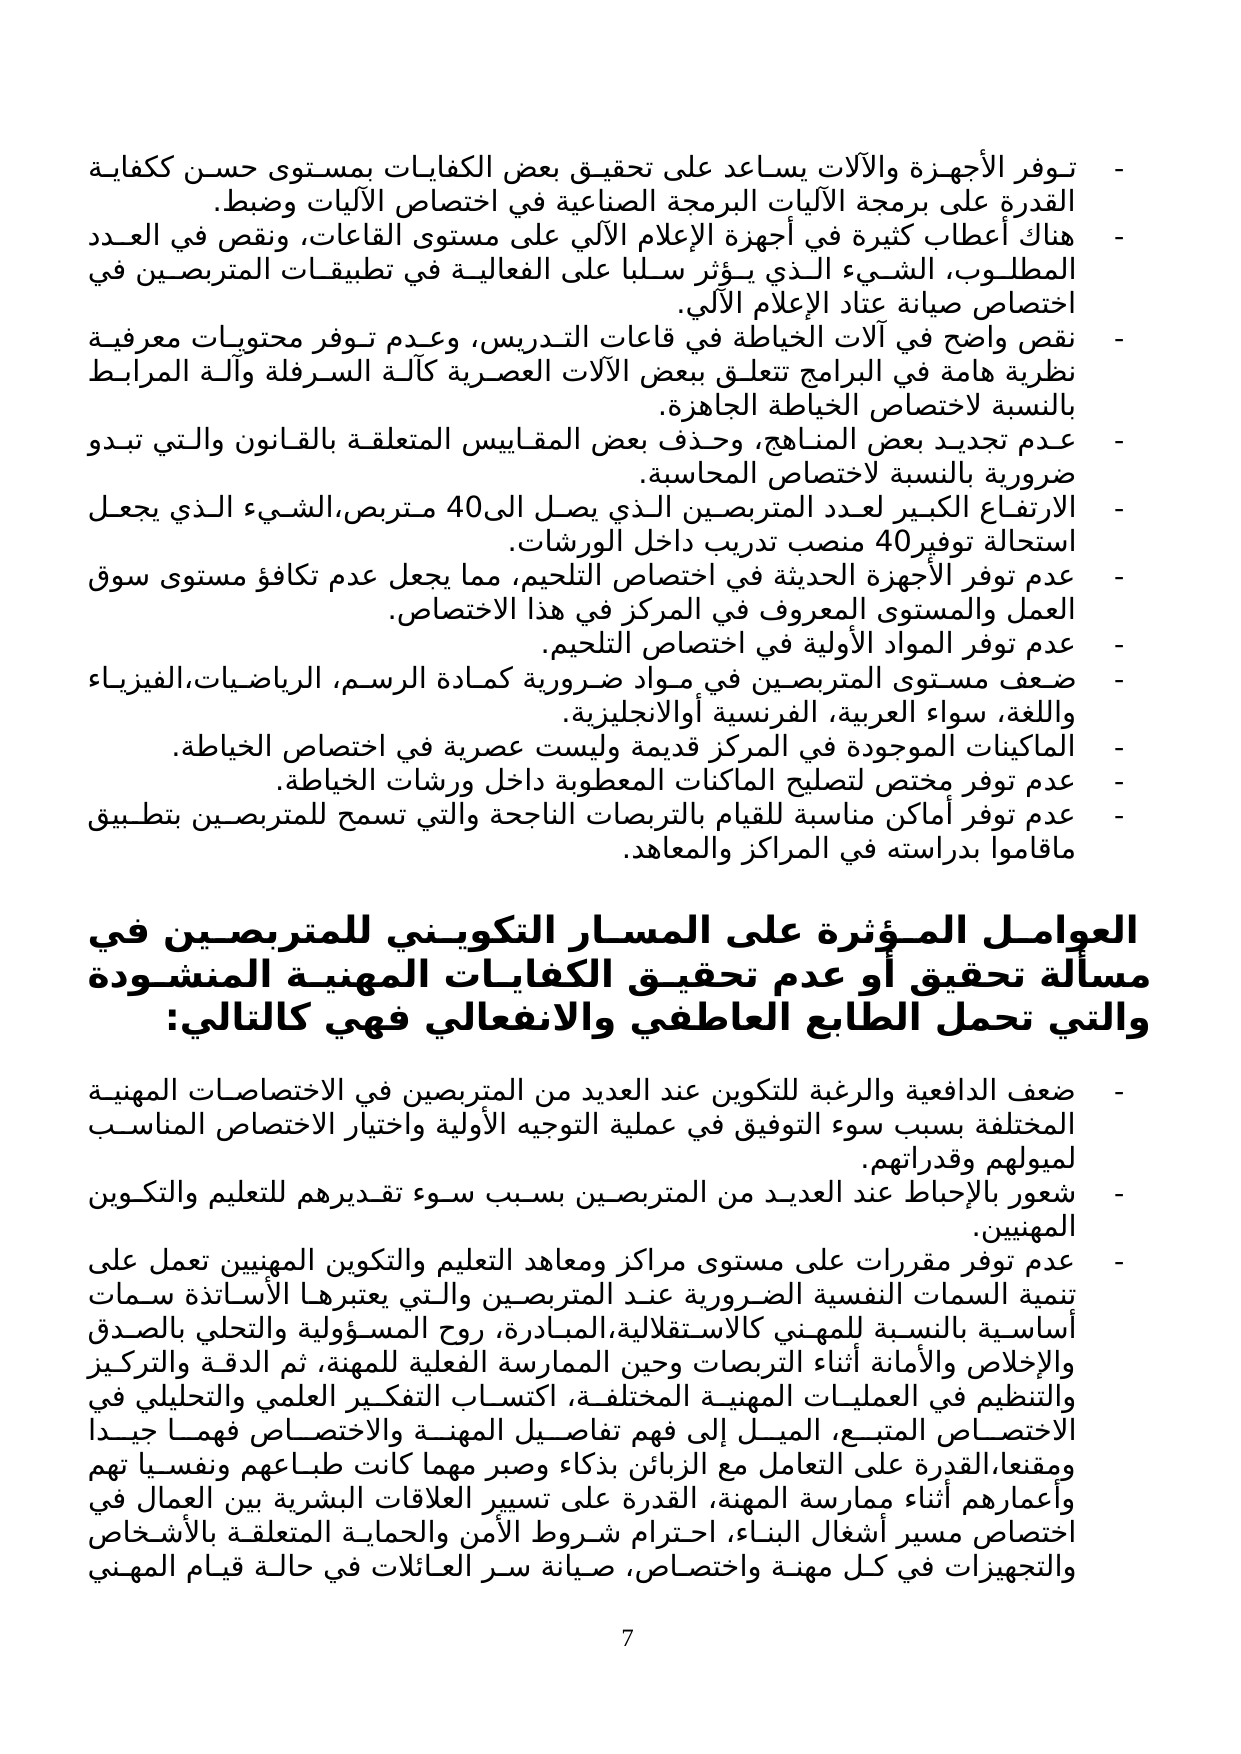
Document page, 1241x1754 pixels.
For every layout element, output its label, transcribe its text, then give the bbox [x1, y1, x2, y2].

list هناك أعطاب كثيرة في أجهزة الإعلام الآلي على مستوى القاعات، ونقص في العدد المطلوب، الشيء الذي يؤثر سلبا على الفعالية في تطبيقات المتربصين في اختصاص صيانة عتاد الإعلام الآلي. [87, 218, 1114, 320]
list ضعف الدافعية والرغبة للتكوين عند العديد من المتربصين في الاختصاصات المهنية المختلفة بسبب سوء التوفيق في عملية التوجيه الأولية واختيار الاختصاص المناسب لميولهم وقدراتهم. [87, 1073, 1114, 1175]
list عدم توفر مختص لتصليح الماكنات المعطوبة داخل ورشات الخياطة. [87, 763, 1114, 797]
list عدم توفر أماكن مناسبة للقيام بالتربصات الناجحة والتي تسمح للمتربصين بتطبيق ماقاموا بدراسته في المراكز والمعاهد. [87, 797, 1114, 865]
list الارتفاع الكبير لعدد المتربصين الذي يصل الى40 متربص،الشيء الذي يجعل استحالة توفير40 منصب تدريب داخل الورشات. [87, 490, 1114, 558]
list الماكينات الموجودة في المركز قديمة وليست عصرية في اختصاص الخياطة. [87, 729, 1114, 763]
list عدم توفر المواد الأولية في اختصاص التلحيم. [87, 627, 1114, 661]
list نقص واضح في آلات الخياطة في قاعات التدريس، وعدم توفر محتويات معرفية نظرية هامة في البرامج تتعلق ببعض الآلات العصرية كآلة السرفلة وآلة المرابط بالنسبة لاختصاص الخياطة الجاهزة. [87, 320, 1114, 422]
list ضعف مستوى المتربصين في مواد ضرورية كمادة الرسم، الرياضيات،الفيزياء واللغة، سواء العربية، الفرنسية أوالانجليزية. [87, 661, 1114, 729]
list عدم تجديد بعض المناهج، وحذف بعض المقاييس المتعلقة بالقانون والتي تبدو ضرورية بالنسبة لاختصاص المحاسبة. [87, 422, 1114, 490]
list عدم توفر الأجهزة الحديثة في اختصاص التلحيم، مما يجعل عدم تكافؤ مستوى سوق العمل والمستوى المعروف في المركز في هذا الاختصاص. [87, 558, 1114, 627]
text العوامل المؤثرة على المسار التكويني للمتربصين في مسألة تحقيق أو عدم تحقيق الكفايات المهنية المنشودة والتي تحمل الطابع العاطفي والانفعالي فهي كالتالي: [87, 908, 1152, 1039]
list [87, 1243, 1114, 1583]
list توفر الأجهزة والآلات يساعد على تحقيق بعض الكفايات بمستوى حسن ككفاية القدرة على برمجة الآليات البرمجة الصناعية في اختصاص الآليات وضبط. [87, 150, 1114, 218]
list شعور بالإحباط عند العديد من المتربصين بسبب سوء تقديرهم للتعليم والتكوين المهنيين. [87, 1175, 1114, 1243]
